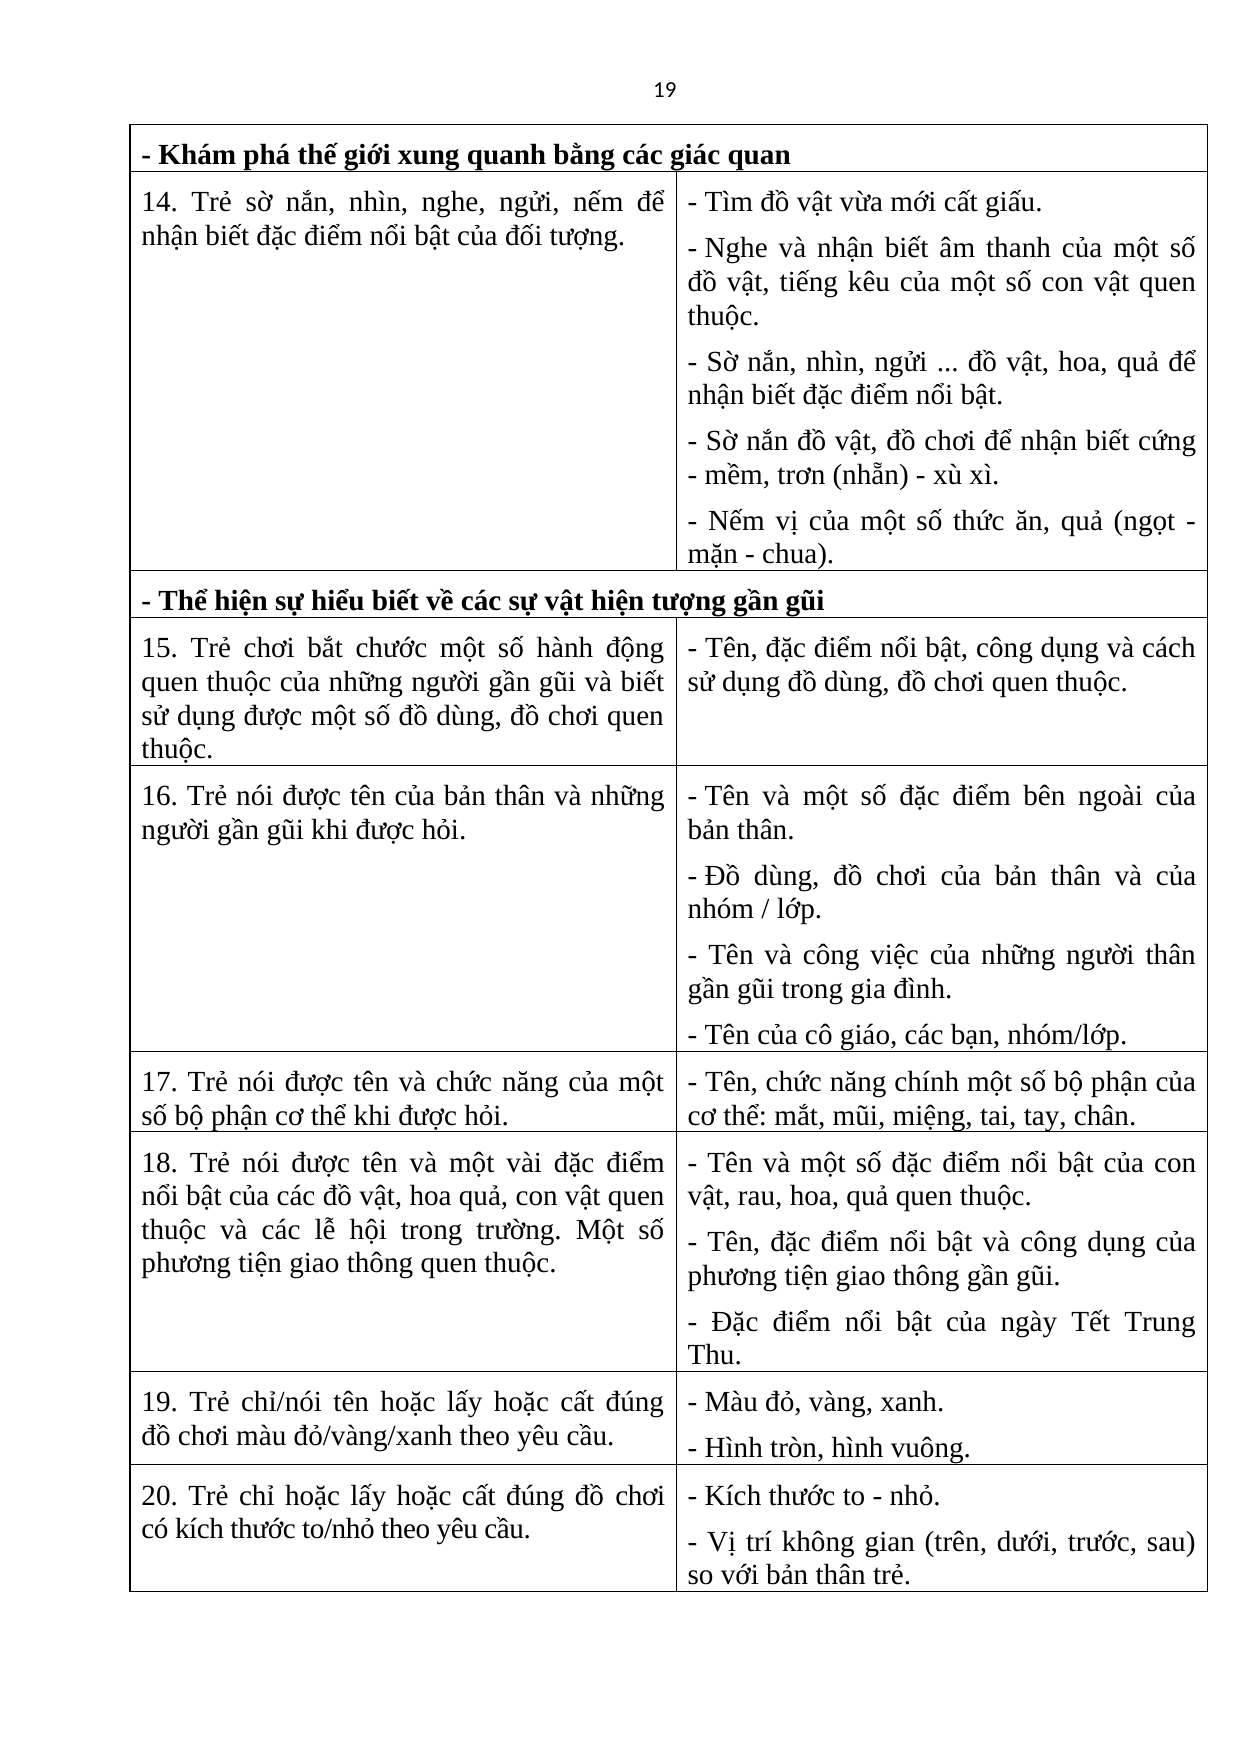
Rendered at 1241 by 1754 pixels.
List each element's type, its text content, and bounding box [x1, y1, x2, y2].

table_cell Tìm đồ vật vừa mới cất giấu. Nghe và nhận biết âm thanh của một số đồ vật, tiếng kêu của một số con vật quen thuộc. - Sờ nắn, nhìn, ngửi ... đồ vật, hoa, quả để nhận biết đặc điểm nổi bật. - Sờ nắn đồ vật, đồ chơi để nhận biết cứng - mềm, trơn (nhẵn) - xù xì. - Nếm vị của một số thức ăn, quả (ngọt - mặn - chua). [677, 172, 1207, 570]
table_cell 14. Trẻ sờ nắn, nhìn, nghe, ngửi, nếm để nhận biết đặc điểm nổi bật của đối tượng. [131, 172, 676, 570]
table_cell 19. Trẻ chỉ/nói tên hoặc lấy hoặc cất đúng đồ chơi màu đỏ/vàng/xanh theo yêu cầu. [131, 1372, 676, 1464]
table_cell 15. Trẻ chơi bắt chước một số hành động quen thuộc của những người gần gũi và biết sử dụng được một số đồ dùng, đồ chơi quen thuộc. [131, 618, 676, 765]
table_cell 16. Trẻ nói được tên của bản thân và những người gần gũi khi được hỏi. [131, 766, 676, 1051]
table_cell Tên và một số đặc điểm bên ngoài của bản thân. Đồ dùng, đồ chơi của bản thân và của nhóm / lớp. - Tên và công việc của những người thân gần gũi trong gia đình. - Tên của cô giáo, các bạn, nhóm/lớp. [677, 766, 1207, 1051]
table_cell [131, 1465, 676, 1591]
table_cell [677, 1465, 1207, 1591]
table_cell 18. Trẻ nói được tên và một vài đặc điểm nổi bật của các đồ vật, hoa quả, con vật quen thuộc và các lễ hội trong trường. Một số phương tiện giao thông quen thuộc. [131, 1132, 676, 1371]
table_cell - Khám phá thế giới xung quanh bằng các giác quan [131, 125, 1207, 171]
table_cell - Tên và một số đặc điểm nổi bật của con vật, rau, hoa, quả quen thuộc. - Tên, đặc điểm nổi bật và công dụng của phương tiện giao thông gần gũi. - Đặc điểm nổi bật của ngày Tết Trung Thu. [677, 1132, 1207, 1371]
table_cell - Tên, đặc điểm nổi bật, công dụng và cách sử dụng đồ dùng, đồ chơi quen thuộc. [677, 618, 1207, 765]
table_cell - Tên, chức năng chính một số bộ phận của cơ thể: mắt, mũi, miệng, tai, tay, chân. [677, 1052, 1207, 1131]
table_cell 17. Trẻ nói được tên và chức năng của một số bộ phận cơ thể khi được hỏi. [131, 1052, 676, 1131]
table_cell - Thể hiện sự hiểu biết về các sự vật hiện tượng gần gũi [131, 571, 1207, 617]
table_cell Màu đỏ, vàng, xanh. Hình tròn, hình vuông. [677, 1372, 1207, 1464]
